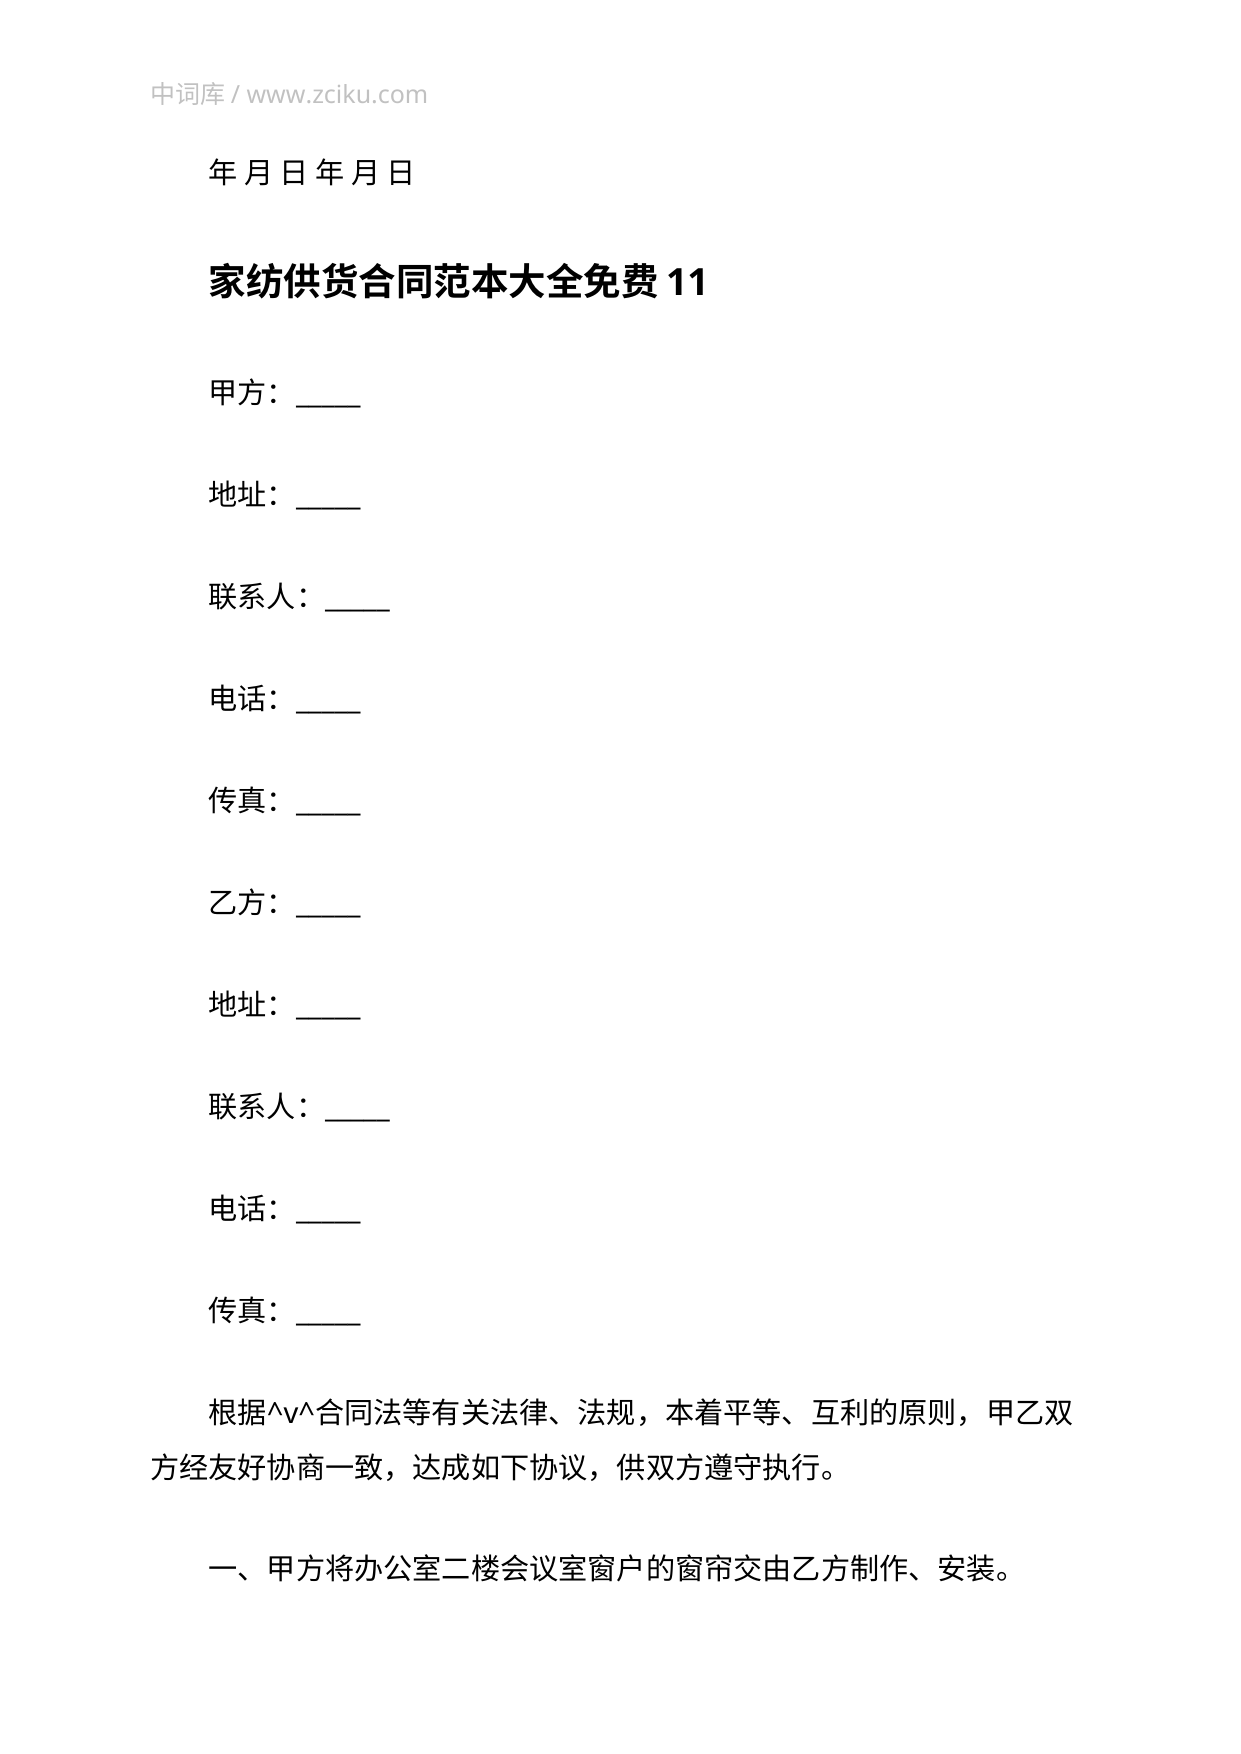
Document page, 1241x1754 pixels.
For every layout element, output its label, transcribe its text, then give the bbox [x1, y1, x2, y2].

text 一、甲方将办公室二楼会议室窗户的窗帘交由乙方制作、安装。 [150, 1546, 1090, 1588]
text 年 月 日 年 月 日 [150, 150, 1090, 192]
text 甲方：_____ [150, 369, 1090, 412]
text 地址：_____ [150, 471, 1090, 514]
text 传真：_____ [150, 777, 1090, 820]
text 根据^v^合同法等有关法律、法规，本着平等、互利的原则，甲乙双方经友好协商一致，达成如下协议，供双方遵守执行。 [150, 1389, 1090, 1486]
text 传真：_____ [150, 1287, 1090, 1329]
text 电话：_____ [150, 1185, 1090, 1228]
text 联系人：_____ [150, 573, 1090, 616]
text 电话：_____ [150, 675, 1090, 718]
text 联系人：_____ [150, 1083, 1090, 1126]
text 地址：_____ [150, 981, 1090, 1024]
text 家纺供货合同范本大全免费11 [150, 252, 1090, 306]
text 乙方：_____ [150, 879, 1090, 922]
